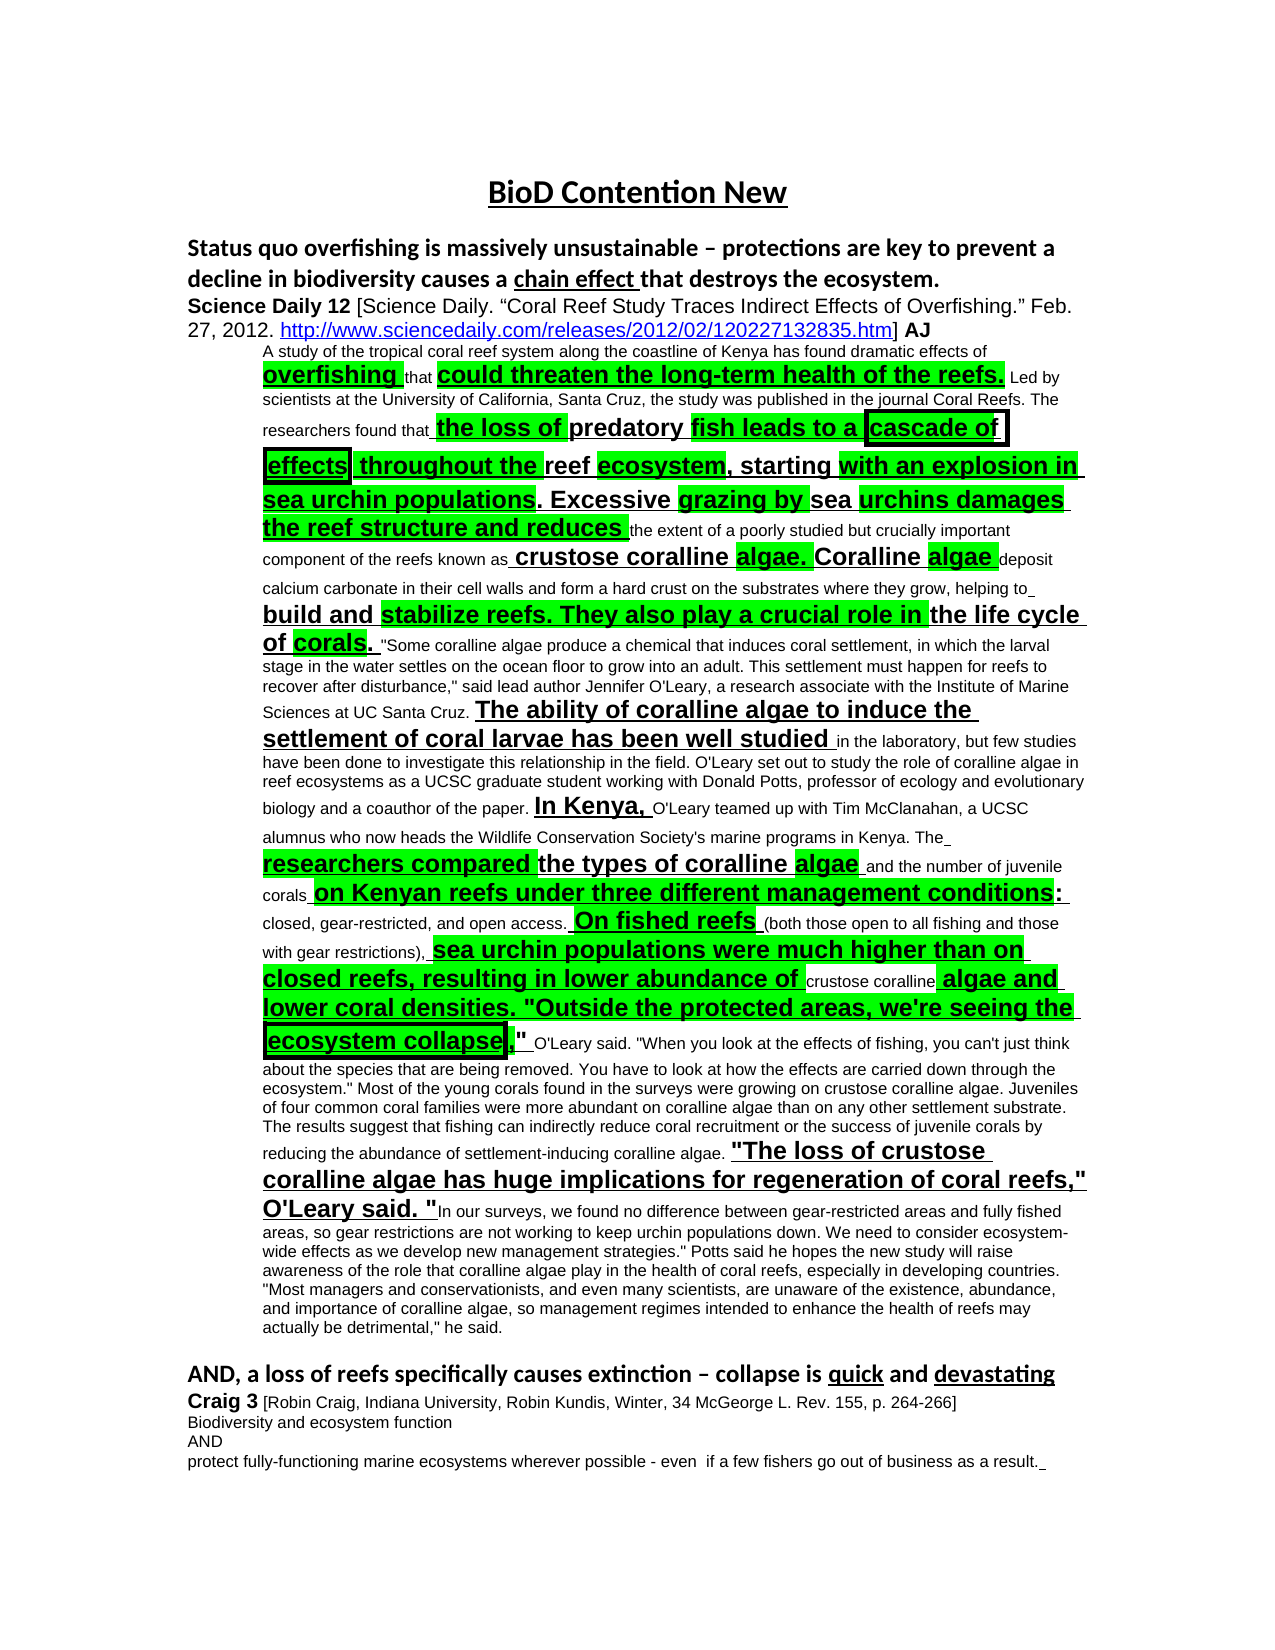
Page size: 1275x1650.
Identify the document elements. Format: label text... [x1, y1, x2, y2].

text A study of the tropical coral reef system along the coastline of Kenya has found dramatic effects of overfishing that could threaten the long-term health of the reefs. Led by scientists at the University of California, Santa Cruz, the study was published in the journal Coral Reefs. The researchers found that the loss of predatory fish leads to a cascade of effects throughout the reef ecosystem, starting with an explosion in sea urchin populations. Excessive grazing by sea urchins damages the reef structure and reduces the extent of a poorly studied but crucially important component of the reefs known as crustose coralline algae. Coralline algae deposit calcium carbonate in their cell walls and form a hard crust on the substrates where they grow, helping to build and stabilize reefs. They also play a crucial role in the life cycle of corals. "Some coralline algae produce a chemical that induces coral settlement, in which the larval stage in the water settles on the ocean floor to grow into an adult. This settlement must happen for reefs to recover after disturbance," said lead author Jennifer O'Leary, a research associate with the Institute of Marine Sciences at UC Santa Cruz. The ability of coralline algae to induce the settlement of coral larvae has been well studied in the laboratory, but few studies have been done to investigate this relationship in the field. O'Leary set out to study the role of coralline algae in reef ecosystems as a UCSC graduate student working with Donald Potts, professor of ecology and evolutionary biology and a coauthor of the paper. In Kenya, O'Leary teamed up with Tim McClanahan, a UCSC alumnus who now heads the Wildlife Conservation Society's marine programs in Kenya. The researchers compared the types of coralline algae and the number of juvenile corals on Kenyan reefs under three different management conditions: closed, gear-restricted, and open access. On fished reefs (both those open to all fishing and those with gear restrictions), sea urchin populations were much higher than on closed reefs, resulting in lower abundance of crustose coralline algae and lower coral densities. "Outside the protected areas, we're seeing the ecosystem collapse," O'Leary said. "When you look at the effects of fishing, you can't just think about the species that are being removed. You have to look at how the effects are carried down through the ecosystem." Most of the young corals found in the surveys were growing on crustose coralline algae. Juveniles of four common coral families were more abundant on coralline algae than on any other settlement substrate. The results suggest that fishing can indirectly reduce coral recruitment or the success of juvenile corals by reducing the abundance of settlement-inducing coralline algae. "The loss of crustose coralline algae has huge implications for regeneration of coral reefs," O'Leary said. "In our surveys, we found no difference between gear-restricted areas and fully fished areas, so gear restrictions are not working to keep urchin populations down. We need to consider ecosystem-wide effects as we develop new management strategies." Potts said he hopes the new study will raise awareness of the role that coralline algae play in the health of coral reefs, especially in developing countries. "Most managers and conservationists, and even many scientists, are unaware of the existence, abundance, and importance of coralline algae, so management regimes intended to enhance the health of reefs may actually be detrimental," he said. [262, 341, 1087, 625]
text Science Daily 12 [Science Daily. “Coral Reef Study Traces Indirect Effects of Overfishing.” Feb. 27, 2012. http://www.sciencedaily.com/releases/2012/02/120227132835.htm] AJ [187, 293, 1087, 341]
text protect fully-functioning marine ecosystems wherever possible - even if a few fishers go out of business as a result. [187, 1452, 1087, 1471]
text Craig 3 [Robin Craig, Indiana University, Robin Kundis, Winter, 34 McGeorge L. Rev. 155, p. 264-266] [187, 1389, 1087, 1413]
text Biodiversity and ecosystem function [187, 1413, 1087, 1432]
text AND [187, 1432, 1087, 1451]
text A study of the tropical coral reef system along the coastline of Kenya has found dramatic effects of overfishing that could threaten the long-term health of the reefs. Led by scientists at the University of California, Santa Cruz, the study was published in the journal Coral Reefs. The researchers found that the loss of predatory fish leads to a cascade of effects throughout the reef ecosystem, starting with an explosion in sea urchin populations. Excessive grazing by sea urchins damages the reef structure and reduces the extent of a poorly studied but crucially important component of the reefs known as crustose coralline algae. Coralline algae deposit calcium carbonate in their cell walls and form a hard crust on the substrates where they grow, helping to build and stabilize reefs. They also play a crucial role in the life cycle of corals. "Some coralline algae produce a chemical that induces coral settlement, in which the larval stage in the water settles on the ocean floor to grow into an adult. This settlement must happen for reefs to recover after disturbance," said lead author Jennifer O'Leary, a research associate with the Institute of Marine Sciences at UC Santa Cruz. The ability of coralline algae to induce the settlement of coral larvae has been well studied in the laboratory, but few studies have been done to investigate this relationship in the field. O'Leary set out to study the role of coralline algae in reef ecosystems as a UCSC graduate student working with Donald Potts, professor of ecology and evolutionary biology and a coauthor of the paper. In Kenya, O'Leary teamed up with Tim McClanahan, a UCSC alumnus who now heads the Wildlife Conservation Society's marine programs in Kenya. The researchers compared the types of coralline algae and the number of juvenile corals on Kenyan reefs under three different management conditions: closed, gear-restricted, and open access. On fished reefs (both those open to all fishing and those with gear restrictions), sea urchin populations were much higher than on closed reefs, resulting in lower abundance of crustose coralline algae and lower coral densities. "Outside the protected areas, we're seeing the ecosystem collapse," O'Leary said. "When you look at the effects of fishing, you can't just think about the species that are being removed. You have to look at how the effects are carried down through the ecosystem." Most of the young corals found in the surveys were growing on crustose coralline algae. Juveniles of four common coral families were more abundant on coralline algae than on any other settlement substrate. The results suggest that fishing can indirectly reduce coral recruitment or the success of juvenile corals by reducing the abundance of settlement-inducing coralline algae. "The loss of crustose coralline algae has huge implications for regeneration of coral reefs," O'Leary said. "In our surveys, we found no difference between gear-restricted areas and fully fished areas, so gear restrictions are not working to keep urchin populations down. We need to consider ecosystem-wide effects as we develop new management strategies." Potts said he hopes the new study will raise awareness of the role that coralline algae play in the health of coral reefs, especially in developing countries. "Most managers and conservationists, and even many scientists, are unaware of the existence, abundance, and importance of coralline algae, so management regimes intended to enhance the health of reefs may actually be detrimental," he said. [262, 626, 1087, 1190]
subtitle Status quo overfishing is massively unsustainable – protections are key to prevent a decline in biodiversity causes a chain effect that destroys the ecosystem. [187, 232, 1087, 293]
subtitle AND, a loss of reefs specifically causes extinction – collapse is quick and devastating [187, 1358, 1087, 1389]
subtitle BioD Contention New [187, 171, 1087, 212]
